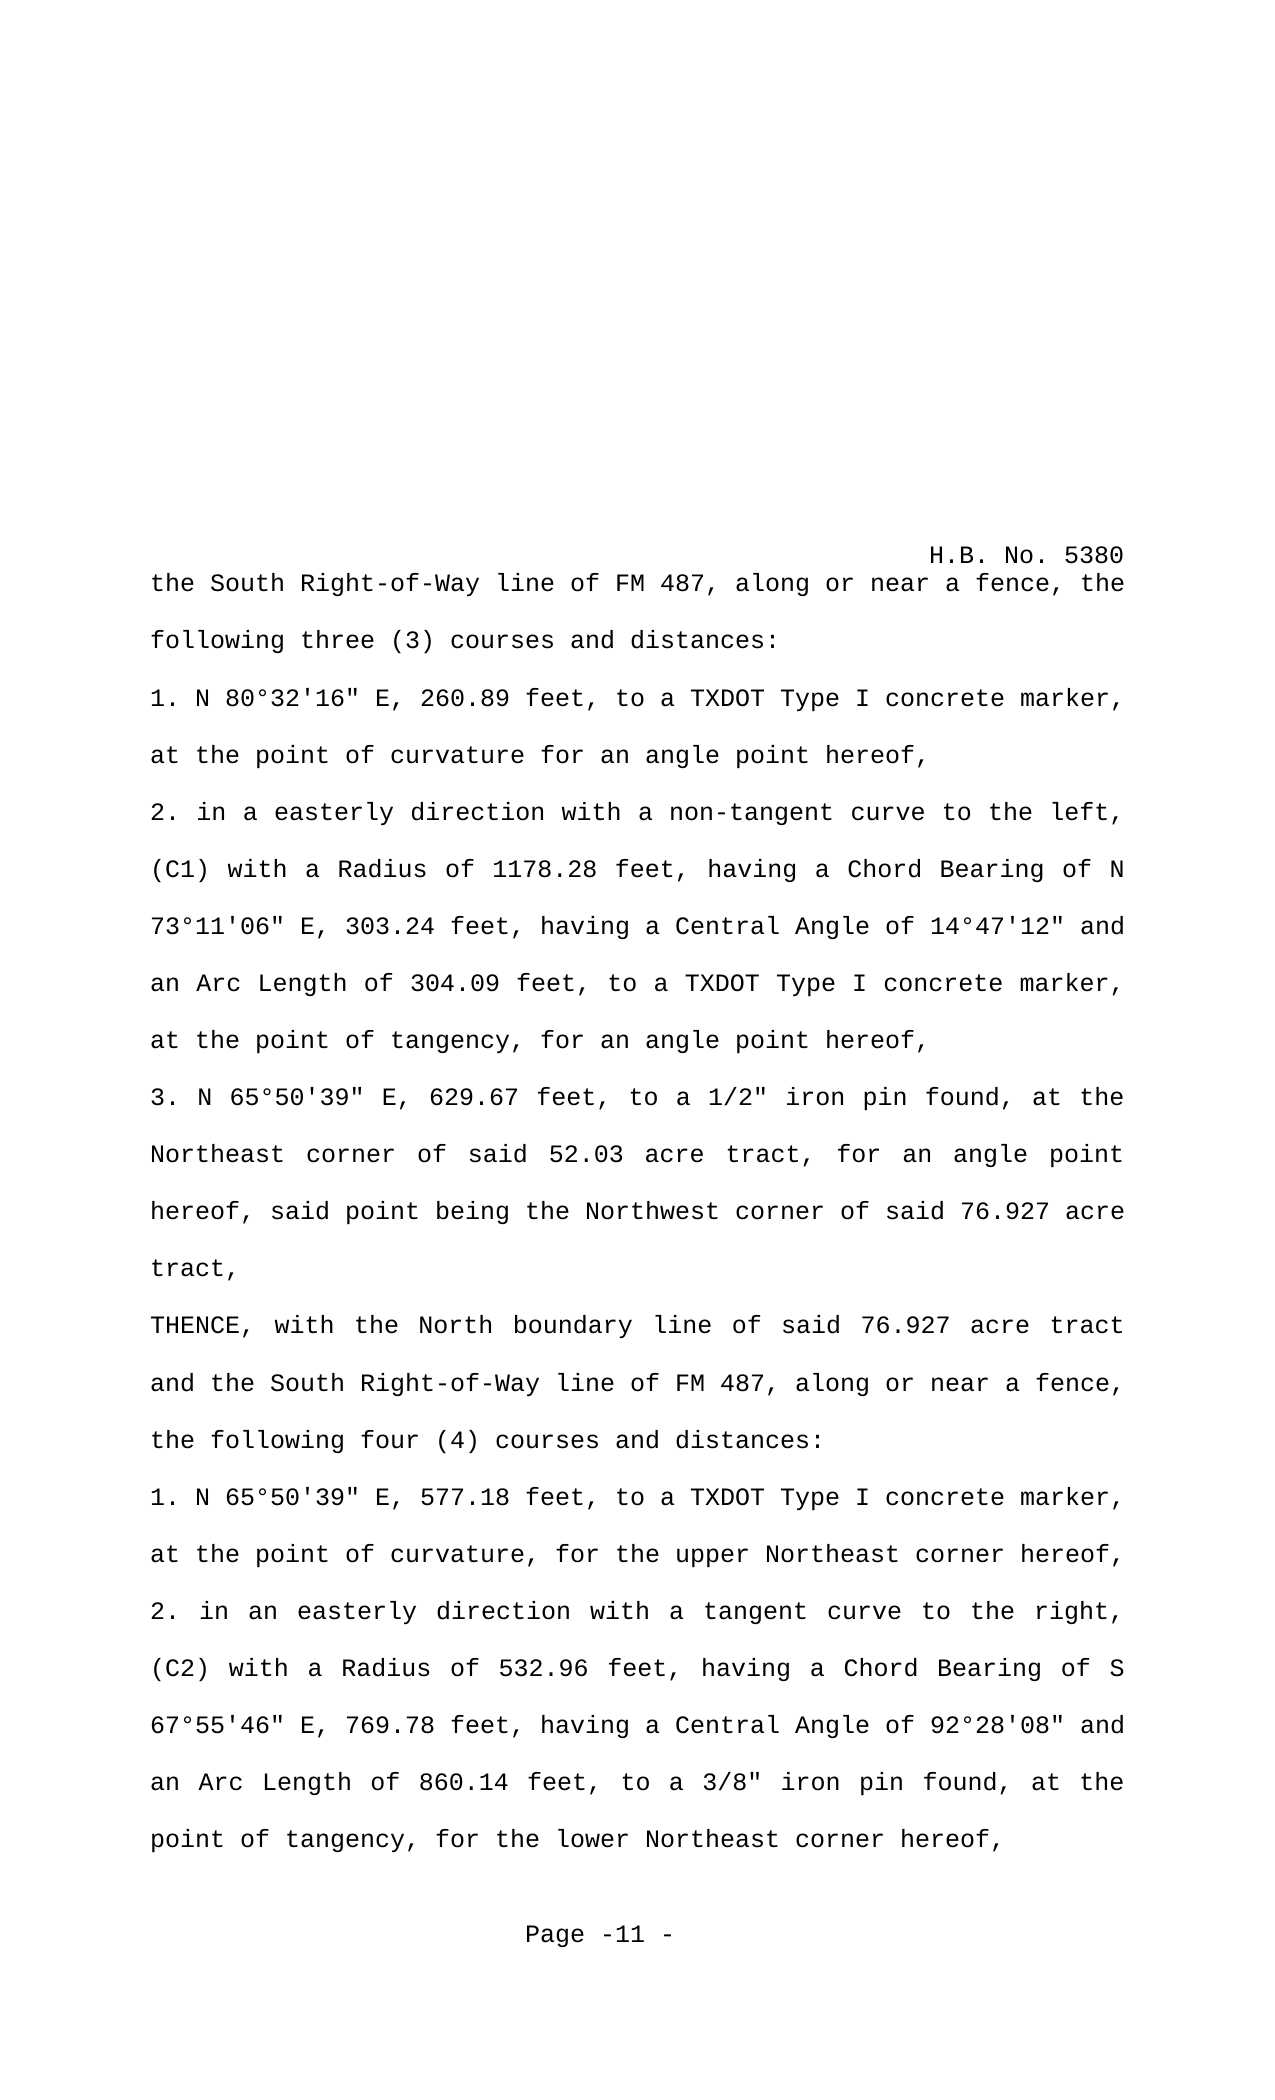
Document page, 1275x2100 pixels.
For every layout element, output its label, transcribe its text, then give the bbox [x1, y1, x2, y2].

text 2. in an easterly direction with a tangent curve to the right, (C2) with a Radius of 532.96 feet, having a Chord Bearing of S 67°55'46" E, 769.78 feet, having a Central Angle of 92°28'08" and an Arc Length of 860.14 feet, to a 3/8" iron pin found, at the point of tangency, for the lower Northeast corner hereof, [150, 1598, 1125, 1855]
text 2. in a easterly direction with a non-tangent curve to the left, (C1) with a Radius of 1178.28 feet, having a Chord Bearing of N 73°11'06" E, 303.24 feet, having a Central Angle of 14°47'12" and an Arc Length of 304.09 feet, to a TXDOT Type I concrete marker, at the point of tangency, for an angle point hereof, [150, 799, 1125, 1056]
text 1. N 65°50'39" E, 577.18 feet, to a TXDOT Type I concrete marker, at the point of curvature, for the upper Northeast corner hereof, [150, 1484, 1125, 1570]
text THENCE, with the North boundary line of said 76.927 acre tract and the South Right-of-Way line of FM 487, along or near a fence, the following four (4) courses and distances: [150, 1313, 1125, 1456]
text 3. N 65°50'39" E, 629.67 feet, to a 1/2" iron pin found, at the Northeast corner of said 52.03 acre tract, for an angle point hereof, said point being the Northwest corner of said 76.927 acre tract, [150, 1084, 1125, 1284]
text 1. N 80°32'16" E, 260.89 feet, to a TXDOT Type I concrete marker, at the point of curvature for an angle point hereof, [150, 685, 1125, 771]
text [150, 571, 1125, 656]
